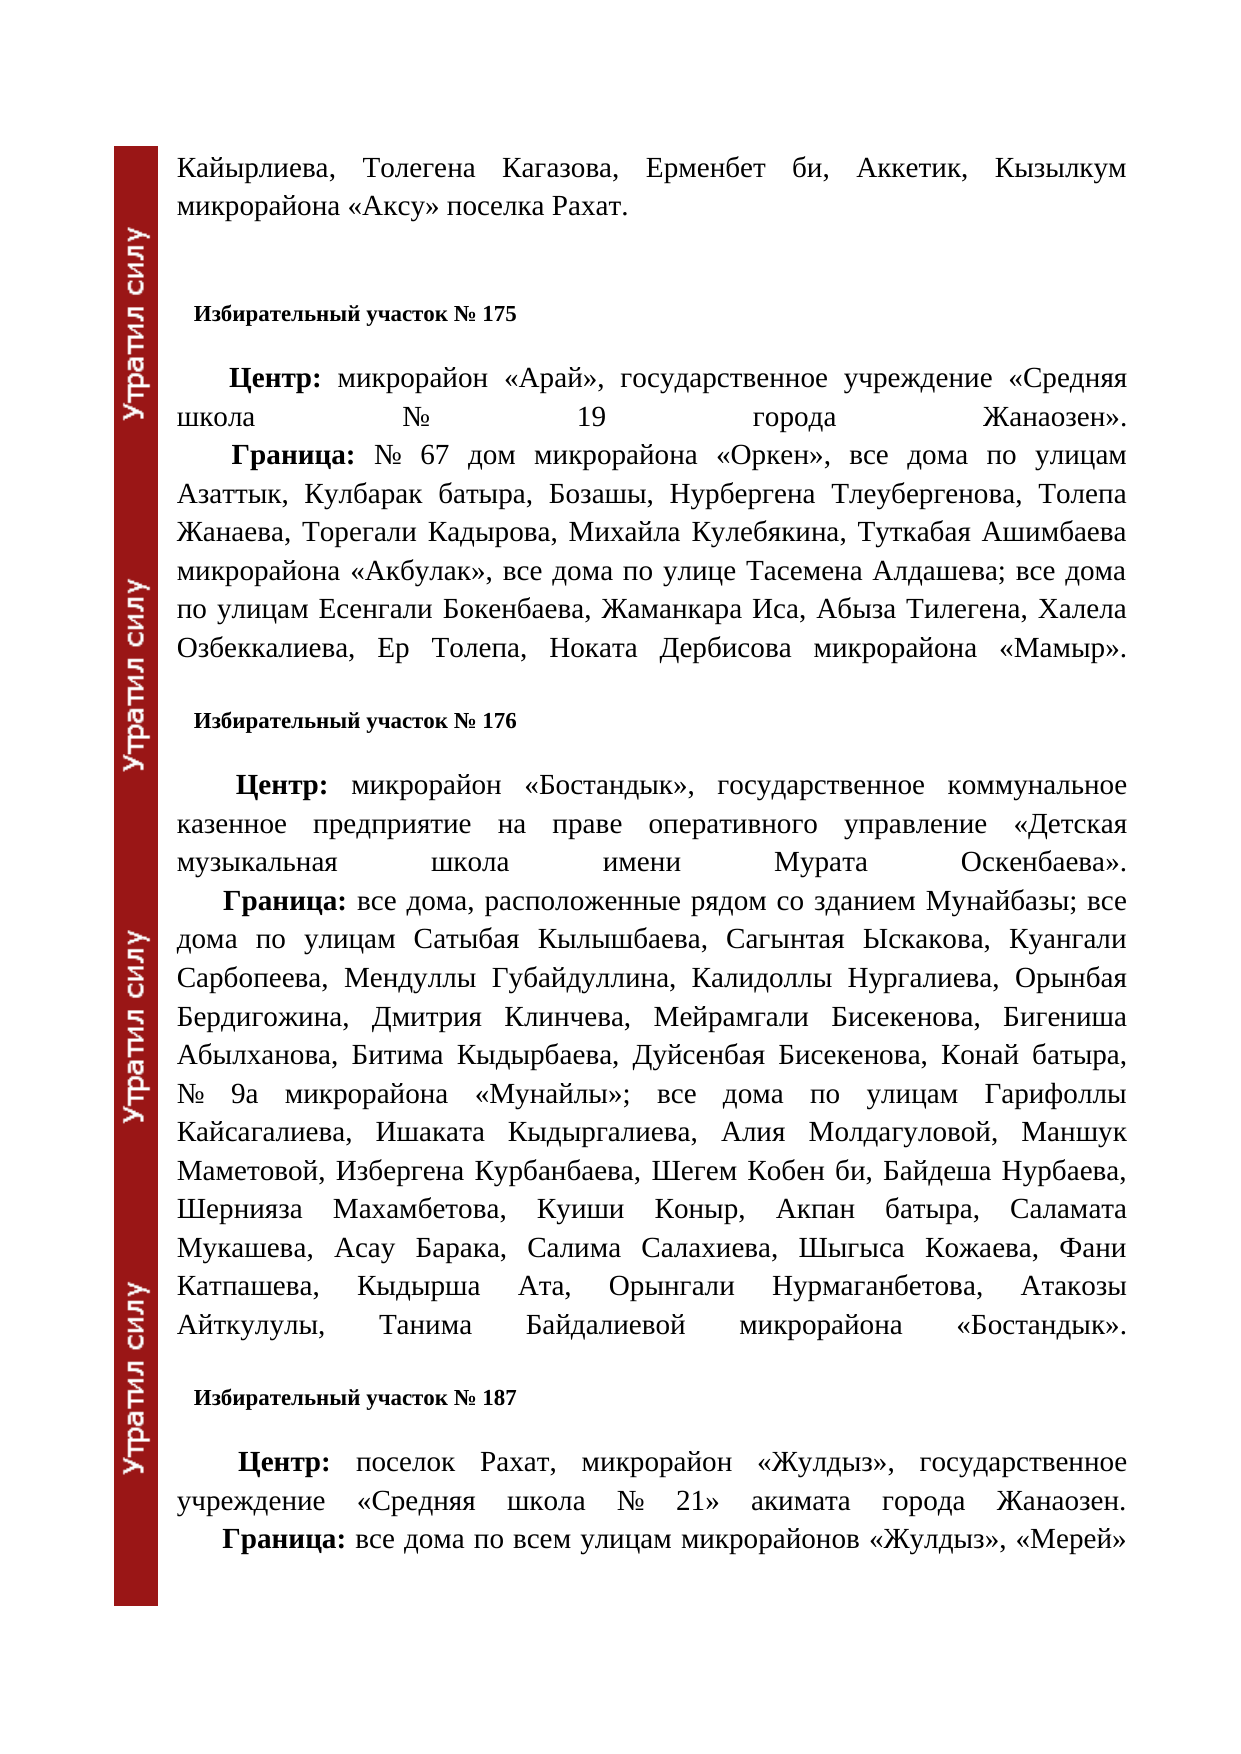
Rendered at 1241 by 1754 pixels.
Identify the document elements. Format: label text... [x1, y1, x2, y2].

picture [114, 763, 158, 767]
text Избирательный участок № 187 [112, 1384, 1128, 1441]
text Избирательный участок № 175 [112, 300, 1128, 356]
picture [114, 356, 158, 360]
picture [114, 1379, 158, 1384]
text Центр: микрорайон «Арай», государственное учреждение «Средняя школа № 19 города Жанаозен». Граница: № 67 дом микрорайона «Оркен», все дома по улицам Азаттык, Кулбарак батыра, Бозашы, Нурбергена Тлеубергенова, Толепа Жанаева, Торегали Кадырова, Михайла Кулебякина, Туткабая Ашимбаева микрорайона «Акбулак», все дома по улице Тасемена Алдашева; все дома по улицам Есенгали Бокенбаева, Жаманкара Иса, Абыза Тилегена, Халела Озбеккалиева, Ер Толепа, Ноката Дербисова микрорайона «Мамыр». [112, 360, 1128, 702]
text Избирательный участок № 176 [112, 707, 1128, 763]
picture [114, 146, 158, 150]
picture [114, 702, 158, 707]
picture [114, 222, 158, 300]
text Центр: микрорайон «Бостандык», государственное коммунальное казенное предприятие на праве оперативного управление «Детская музыкальная школа имени Мурата Оскенбаева». Граница: все дома, расположенные рядом со зданием Мунайбазы; все дома по улицам Сатыбая Кылышбаева, Сагынтая Ыскакова, Куангали Сарбопеева, Мендуллы Губайдуллина, Калидоллы Нургалиева, Орынбая Бердигожина, Дмитрия Клинчева, Мейрамгали Бисекенова, Бигениша Абылханова, Битима Кыдырбаева, Дуйсенбая Бисекенова, Конай батыра, № 9а микрорайона «Мунайлы»; все дома по улицам Гарифоллы Кайсагалиева, Ишаката Кыдыргалиева, Алия Молдагуловой, Маншук Маметовой, Избергена Курбанбаева, Шегем Кобен би, Байдеша Нурбаева, Шернияза Махамбетова, Куиши Коныр, Акпан батыра, Саламата Мукашева, Асау Барака, Салима Салахиева, Шыгыса Кожаева, Фани Катпашева, Кыдырша Ата, Орынгали Нурмаганбетова, Атакозы Айткулулы, Танима Байдалиевой микрорайона «Бостандык». [112, 767, 1128, 1379]
picture [114, 1555, 158, 1606]
